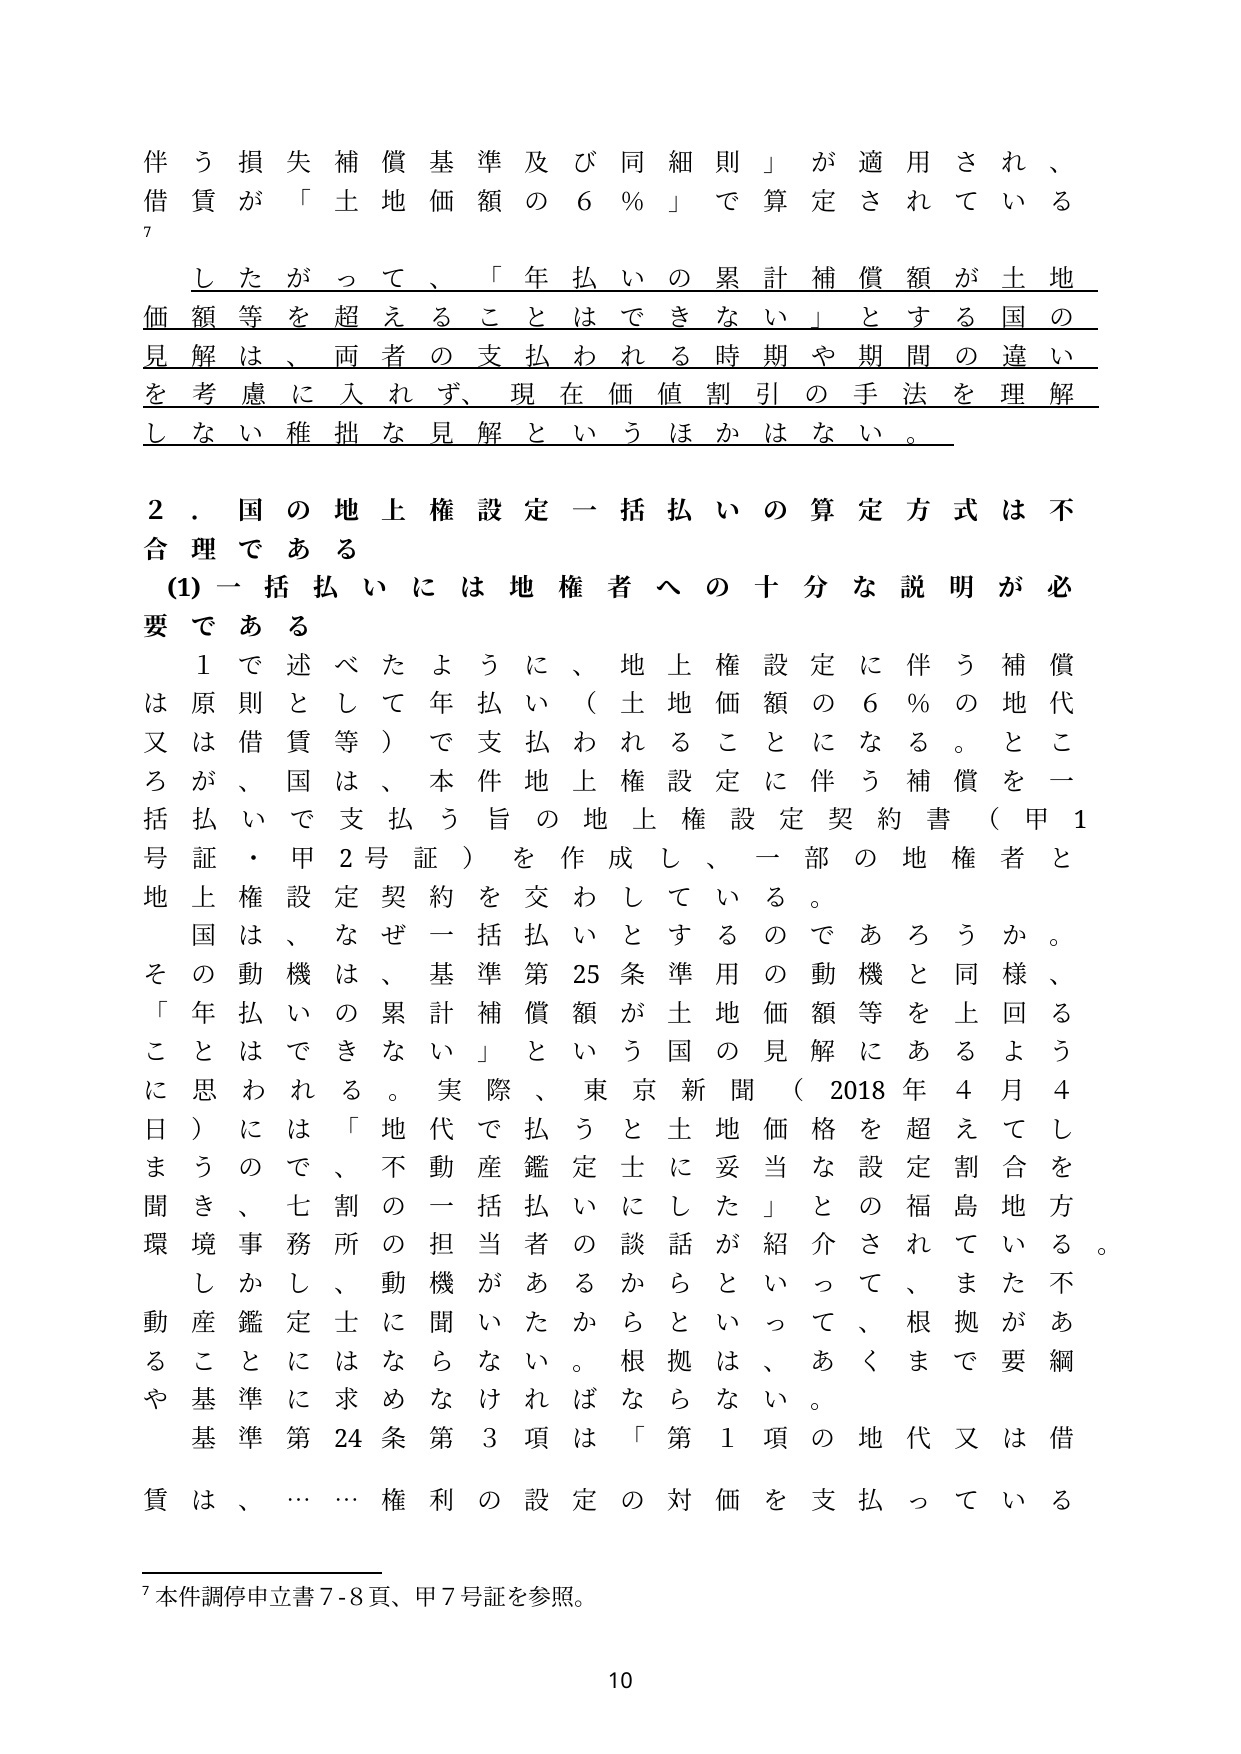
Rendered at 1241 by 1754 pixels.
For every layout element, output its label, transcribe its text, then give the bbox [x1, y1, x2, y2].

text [143, 1417, 1097, 1533]
text したがって、「年払いの累計補償額が土地価額等を超えることはできない」とする国の見解は、両者の支払われる時期や期間の違いを考慮に入れず、現在価値割引の手法を理解しない稚拙な見解というほかはない。 [143, 369, 1097, 406]
text 国は、なぜ一括払いとするのであろうか。その動機は、基準第25条準用の動機と同様、「年払いの累計補償額が土地価額等を上回ることはできない」という国の見解にあるように思われる。実際、東京新聞（2018年４月４日）には「地代で払うと土地価格を超えてしまうので、不動産鑑定士に妥当な設定割合を聞き、七割の一括払いにした」との福島地方環境事務所の担当者の談話が紹介されている。 [143, 915, 1097, 1262]
text したがって、「年払いの累計補償額が土地価額等を超えることはできない」とする国の見解は、両者の支払われる時期や期間の違いを考慮に入れず、現在価値割引の手法を理解しない稚拙な見解というほかはない。 [143, 258, 1097, 328]
text しかし、動機があるからといって、また不動産鑑定士に聞いたからといって、根拠があることにはならない。根拠は、あくまで要綱や基準に求めなければならない。 [143, 1262, 1097, 1417]
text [143, 142, 1097, 258]
text したがって、「年払いの累計補償額が土地価額等を超えることはできない」とする国の見解は、両者の支払われる時期や期間の違いを考慮に入れず、現在価値割引の手法を理解しない稚拙な見解というほかはない。 [143, 330, 1097, 367]
text １で述べたように、地上権設定に伴う補償は原則として年払い（土地価額の６％の地代又は借賃等）で支払われることになる。ところが、国は、本件地上権設定に伴う補償を一括払いで支払う旨の地上権設定契約書（甲1号証・甲2号証）を作成し、一部の地権者と地上権設定契約を交わしている。 [143, 644, 1097, 915]
text (1)一括払いには地権者への十分な説明が必要である [143, 567, 1097, 644]
text ２．国の地上権設定一括払いの算定方式は不合理である [143, 489, 1097, 567]
text したがって、「年払いの累計補償額が土地価額等を超えることはできない」とする国の見解は、両者の支払われる時期や期間の違いを考慮に入れず、現在価値割引の手法を理解しない稚拙な見解というほかはない。 [143, 408, 1097, 451]
